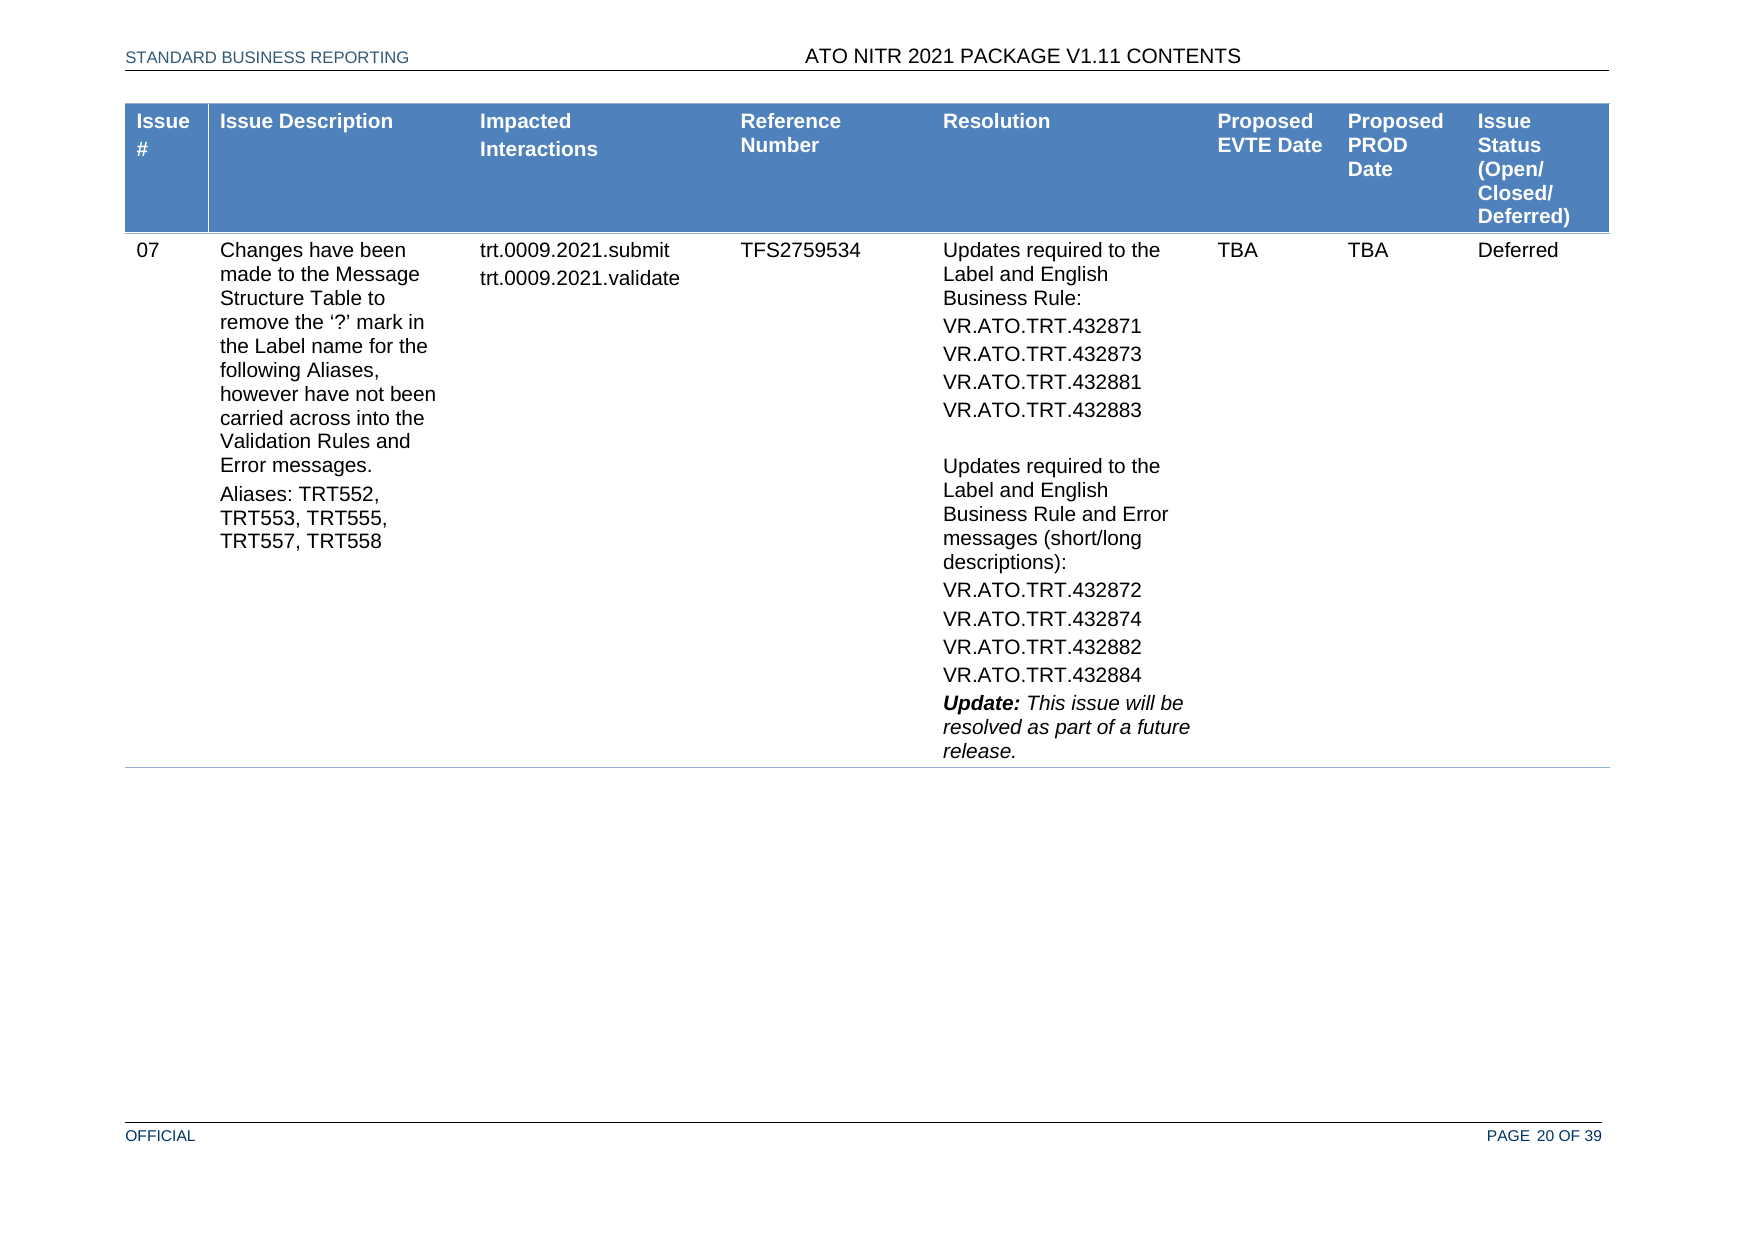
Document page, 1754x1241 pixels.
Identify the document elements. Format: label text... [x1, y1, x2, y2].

table_header Issue Status (Open/ Closed/ Deferred) [1466, 104, 1609, 232]
table_header Proposed PROD Date [1336, 104, 1466, 232]
table_cell TBA [1336, 234, 1466, 767]
table_header Issue # [125, 104, 208, 232]
table_cell TBA [1206, 234, 1336, 767]
table_header Reference Number [729, 104, 932, 232]
table_cell 07 [125, 234, 208, 767]
table_header Proposed EVTE Date [1206, 104, 1336, 232]
table_cell trt.0009.2021.submit trt.0009.2021.validate [469, 234, 729, 767]
table_header Impacted Interactions [469, 104, 729, 232]
table_cell Updates required to the Label and English Business Rule: VR.ATO.TRT.432871 VR.ATO.TRT.432873 VR.ATO.TRT.432881 VR.ATO.TRT.432883 Updates required to the Label and English Business Rule and Error messages (short/long descriptions): VR.ATO.TRT.432872 VR.ATO.TRT.432874 VR.ATO.TRT.432882 VR.ATO.TRT.432884 Update: This issue will be resolved as part of a future release. [932, 234, 1206, 767]
table_cell Deferred [1466, 234, 1609, 767]
table_cell Changes have been made to the Message Structure Table to remove the ‘?’ mark in the Label name for the following Aliases, however have not been carried across into the Validation Rules and Error messages. Aliases: TRT552, TRT553, TRT555, TRT557, TRT558 [209, 234, 469, 767]
table_cell TFS2759534 [729, 234, 932, 767]
table_header Issue Description [209, 104, 469, 232]
table_header Resolution [932, 104, 1206, 232]
